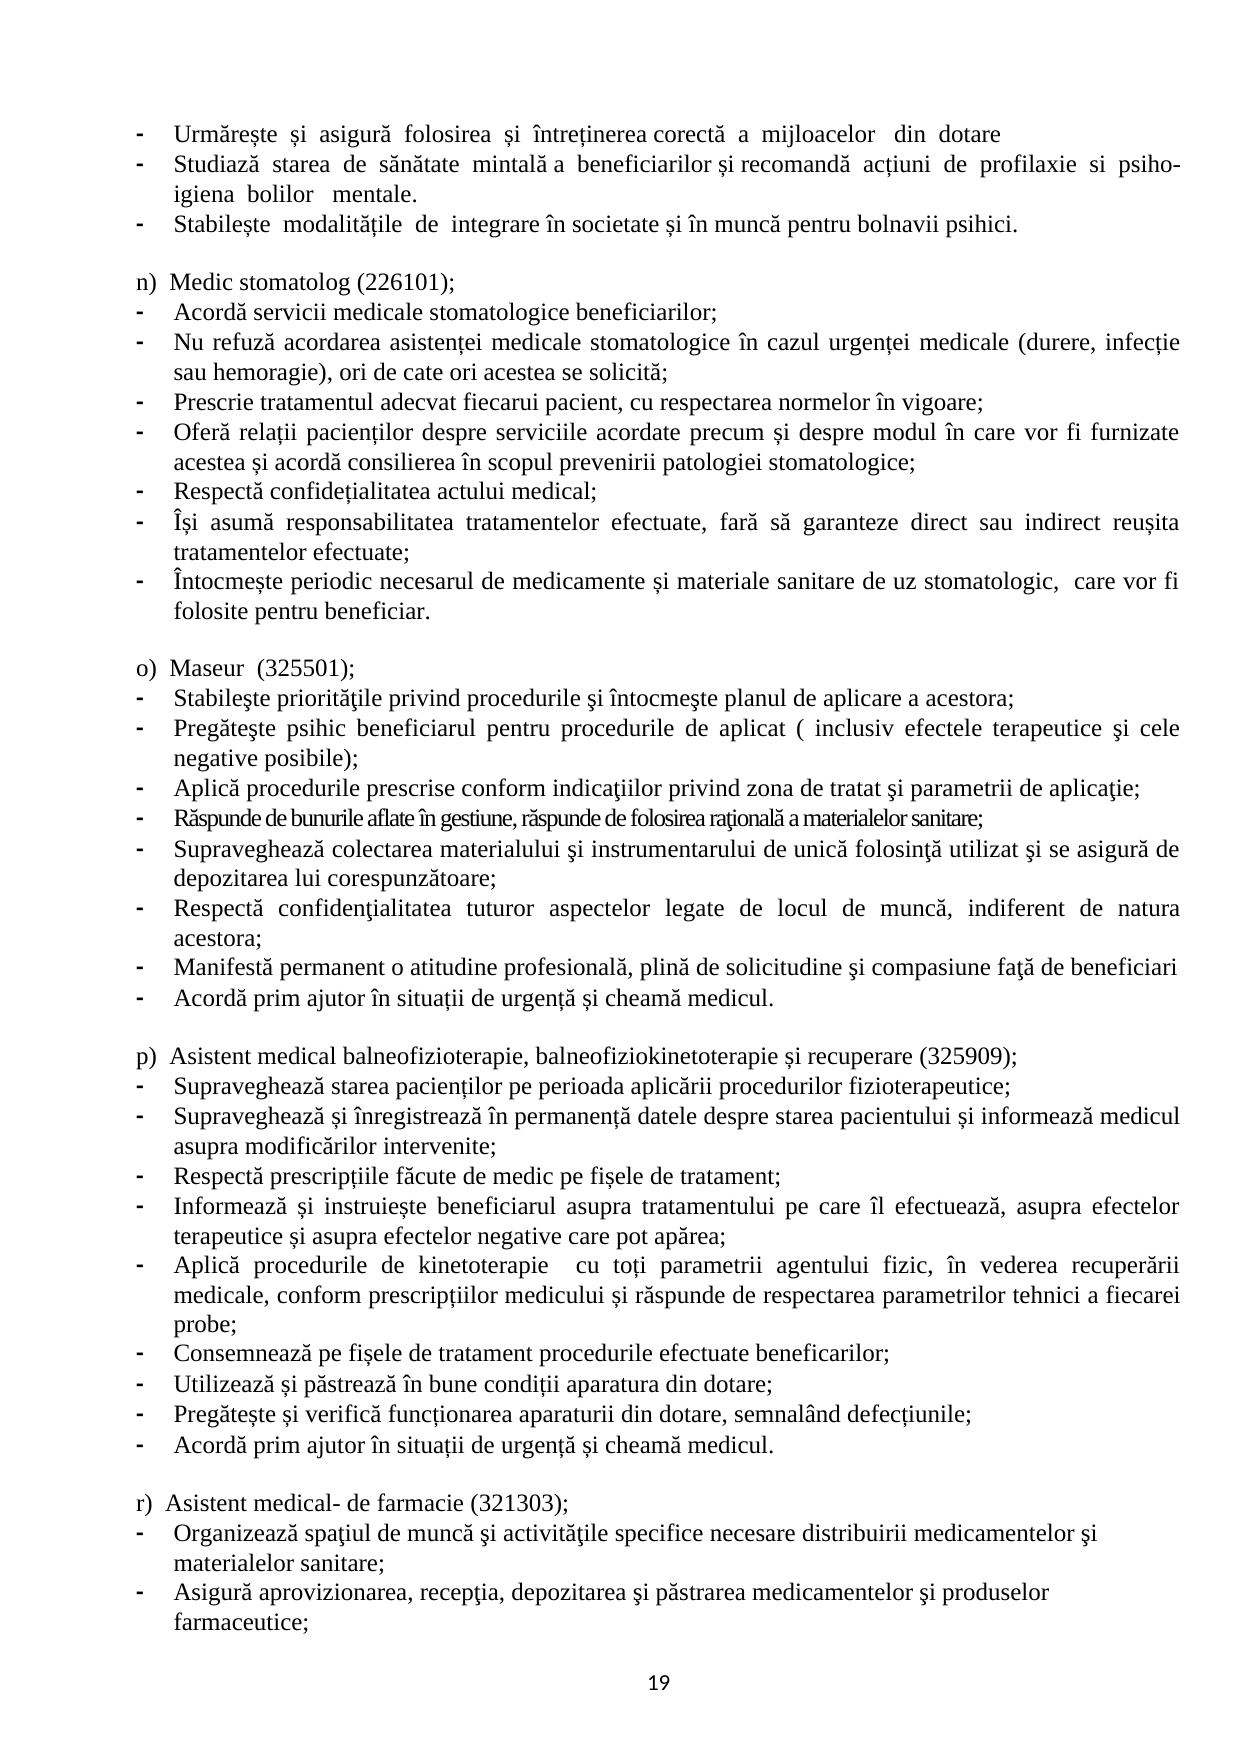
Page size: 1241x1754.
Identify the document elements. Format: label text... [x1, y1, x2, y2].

list Studiază starea de sănătate mintală a beneficiarilor și recomandă acțiuni de profilaxie si psiho-igiena bolilor mentale. [136, 149, 1181, 208]
list Aplică procedurile de kinetoterapie cu toți parametrii agentului fizic, în vederea recuperării medicale, conform prescripțiilor medicului și răspunde de respectarea parametrilor tehnici a fiecarei probe; [136, 1249, 1181, 1338]
text p) Asistent medical balneofizioterapie, balneofiziokinetoterapie și recuperare (325909); [136, 1041, 1181, 1070]
list Stabileşte priorităţile privind procedurile şi întocmeşte planul de aplicare a acestora; [136, 682, 1181, 713]
list Nu refuză acordarea asistenței medicale stomatologice în cazul urgenței medicale (durere, infecție sau hemoragie), ori de cate ori acestea se solicită; [136, 326, 1181, 386]
list Asigură aprovizionarea, recepţia, depozitarea şi păstrarea medicamentelor şi produselor farmaceutice; [136, 1576, 1181, 1636]
list Urmărește și asigură folosirea și întreținerea corectă a mijloacelor din dotare [136, 118, 1181, 149]
list Pregăteşte psihic beneficiarul pentru procedurile de aplicat ( inclusiv efectele terapeutice şi cele negative posibile); [136, 713, 1181, 772]
text r) Asistent medical- de farmacie (321303); [136, 1488, 1181, 1517]
list Oferă relații pacienților despre serviciile acordate precum și despre modul în care vor fi furnizate acestea și acordă consilierea în scopul prevenirii patologiei stomatologice; [136, 416, 1181, 476]
list Supraveghează și înregistrează în permanență datele despre starea pacientului și informează medicul asupra modificărilor intervenite; [136, 1101, 1181, 1160]
list Manifestă permanent o atitudine profesională, plină de solicitudine şi compasiune faţă de beneficiari [136, 951, 1181, 982]
list Își asumă responsabilitatea tratamentelor efectuate, fară să garanteze direct sau indirect reușita tratamentelor efectuate; [136, 506, 1181, 565]
list Acordă servicii medicale stomatologice beneficiarilor; [136, 296, 1181, 326]
list Răspunde de bunurile aflate în gestiune, răspunde de folosirea raţională a materialelor sanitare; [136, 802, 1181, 833]
list Consemnează pe fișele de tratament procedurile efectuate beneficarilor; [136, 1338, 1181, 1368]
list Prescrie tratamentul adecvat fiecarui pacient, cu respectarea normelor în vigoare; [136, 386, 1181, 416]
list Respectă confidețialitatea actului medical; [136, 476, 1181, 506]
list Pregătește și verifică funcționarea aparaturii din dotare, semnalând defecțiunile; [136, 1399, 1181, 1429]
list Supraveghează starea pacienților pe perioada aplicării procedurilor fizioterapeutice; [136, 1070, 1181, 1101]
list Întocmește periodic necesarul de medicamente și materiale sanitare de uz stomatologic, care vor fi folosite pentru beneficiar. [136, 565, 1181, 624]
list Informează și instruiește beneficiarul asupra tratamentului pe care îl efectuează, asupra efectelor terapeutice și asupra efectelor negative care pot apărea; [136, 1190, 1181, 1249]
list Supraveghează colectarea materialului şi instrumentarului de unică folosinţă utilizat şi se asigură de depozitarea lui corespunzătoare; [136, 833, 1181, 892]
list Utilizează și păstrează în bune condiții aparatura din dotare; [136, 1368, 1181, 1399]
list Acordă prim ajutor în situații de urgență și cheamă medicul. [136, 1429, 1181, 1460]
list Stabilește modalitățile de integrare în societate și în muncă pentru bolnavii psihici. [136, 208, 1181, 238]
list Acordă prim ajutor în situații de urgență și cheamă medicul. [136, 982, 1181, 1012]
list Respectă confidenţialitatea tuturor aspectelor legate de locul de muncă, indiferent de natura acestora; [136, 892, 1181, 951]
text o) Maseur (325501); [136, 653, 1181, 682]
text n) Medic stomatolog (226101); [136, 267, 1181, 296]
list Organizează spaţiul de muncă şi activităţile specifice necesare distribuirii medicamentelor şi materialelor sanitare; [136, 1517, 1181, 1576]
list Respectă prescripțiile făcute de medic pe fișele de tratament; [136, 1160, 1181, 1190]
list Aplică procedurile prescrise conform indicaţiilor privind zona de tratat şi parametrii de aplicaţie; [136, 772, 1181, 802]
